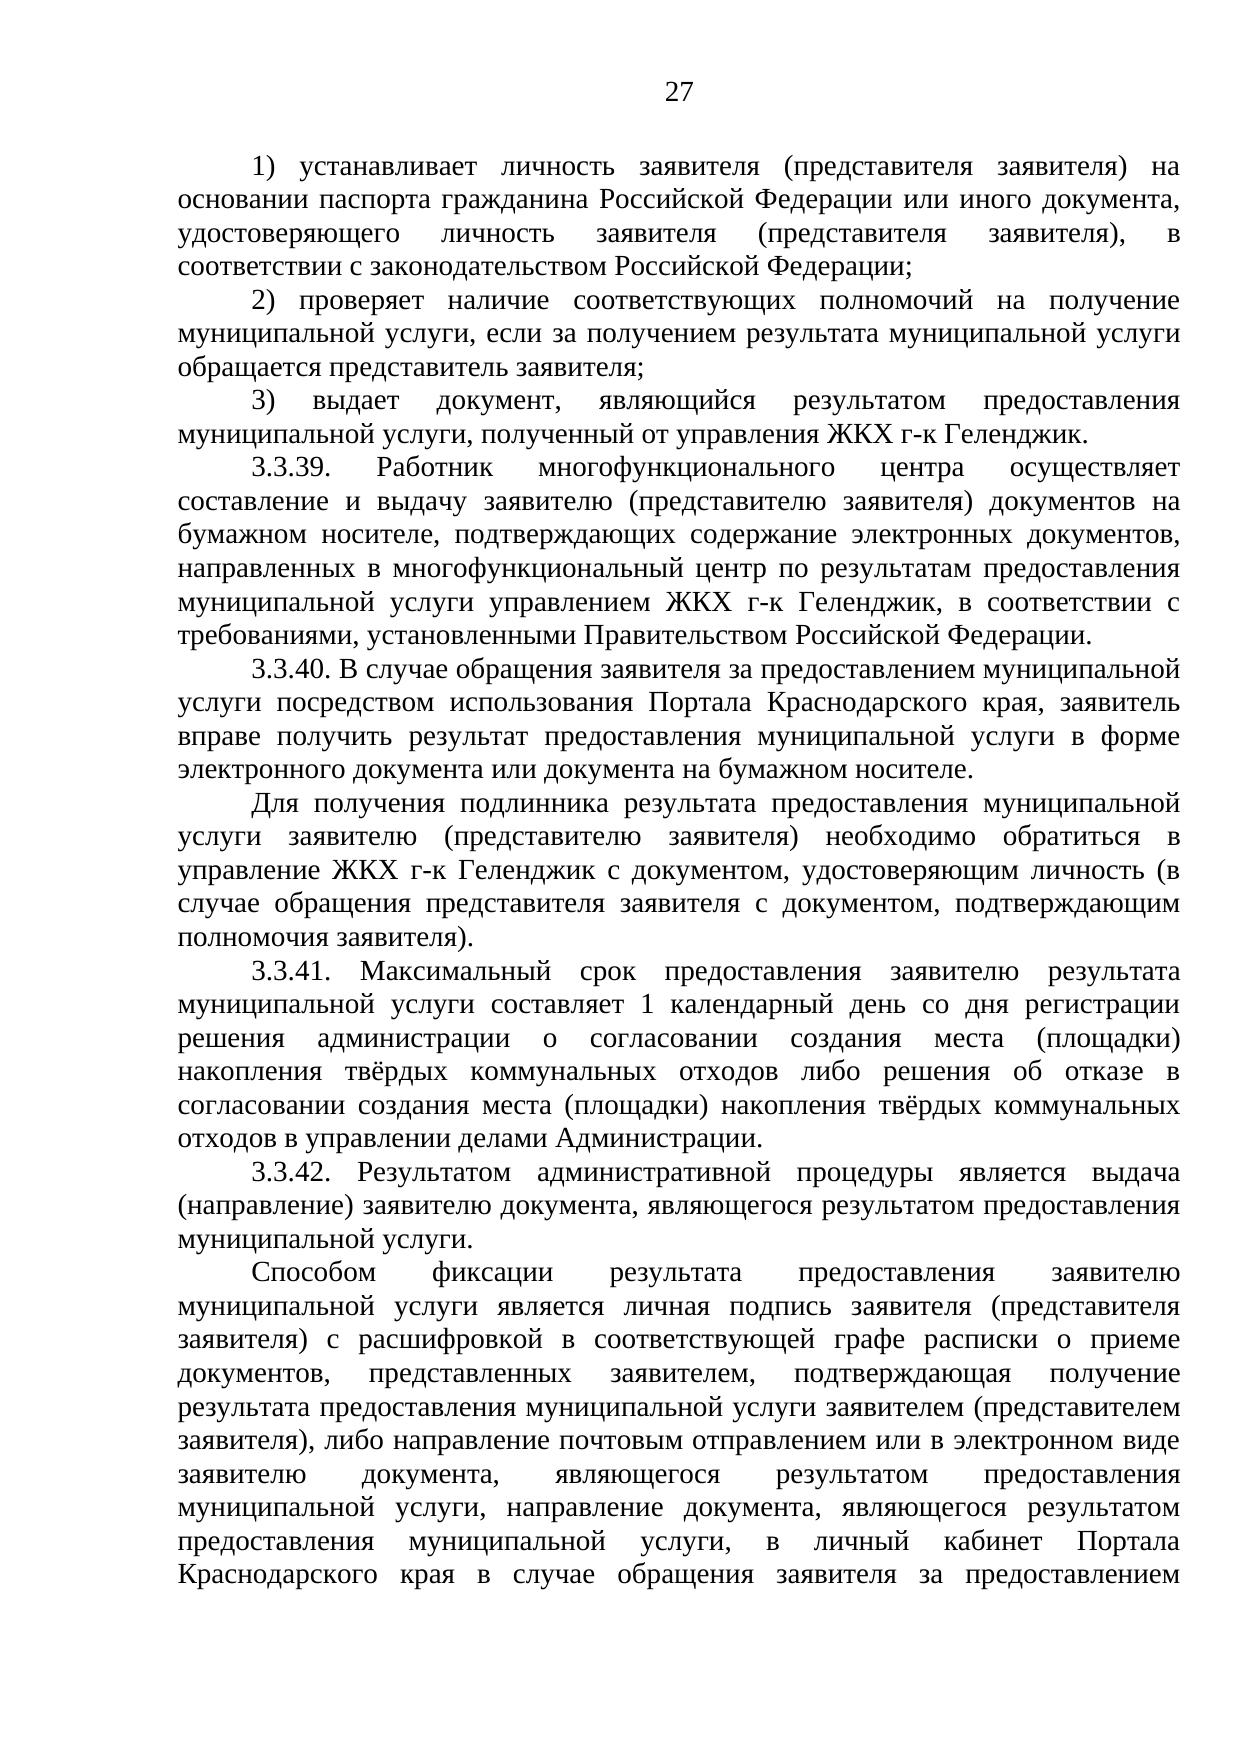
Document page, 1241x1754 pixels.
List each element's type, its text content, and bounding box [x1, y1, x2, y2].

text 2) проверяет наличие соответствующих полномочий на получение муниципальной услуги, если за получением результата муниципальной услуги обращается представитель заявителя; [177, 282, 1181, 382]
text 3.3.42. Результатом административной процедуры является выдача (направление) заявителю документа, являющегося результатом предоставления муниципальной услуги. [177, 1154, 1181, 1254]
text 3.3.40. В случае обращения заявителя за предоставлением муниципальной услуги посредством использования Портала Краснодарского края, заявитель вправе получить результат предоставления муниципальной услуги в форме электронного документа или документа на бумажном носителе. [177, 651, 1181, 785]
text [177, 1254, 1181, 1590]
text 3.3.39. Работник многофункционального центра осуществляет составление и выдачу заявителю (представителю заявителя) документов на бумажном носителе, подтверждающих содержание электронных документов, направленных в многофункциональный центр по результатам предоставления муниципальной услуги управлением ЖКХ г-к Геленджик, в соответствии с требованиями, установленными Правительством Российской Федерации. [177, 449, 1181, 651]
text 3.3.41. Максимальный срок предоставления заявителю результата муниципальной услуги составляет 1 календарный день со дня регистрации решения администрации о согласовании создания места (площадки) накопления твёрдых коммунальных отходов либо решения об отказе в согласовании создания места (площадки) накопления твёрдых коммунальных отходов в управлении делами Администрации. [177, 953, 1181, 1154]
text 3) выдает документ, являющийся результатом предоставления муниципальной услуги, полученный от управления ЖКХ г-к Геленджик. [177, 382, 1181, 449]
text Для получения подлинника результата предоставления муниципальной услуги заявителю (представителю заявителя) необходимо обратиться в управление ЖКХ г-к Геленджик с документом, удостоверяющим личность (в случае обращения представителя заявителя с документом, подтверждающим полномочия заявителя). [177, 785, 1181, 953]
text 1) устанавливает личность заявителя (представителя заявителя) на основании паспорта гражданина Российской Федерации или иного документа, удостоверяющего личность заявителя (представителя заявителя), в соответствии с законодательством Российской Федерации; [177, 148, 1181, 282]
